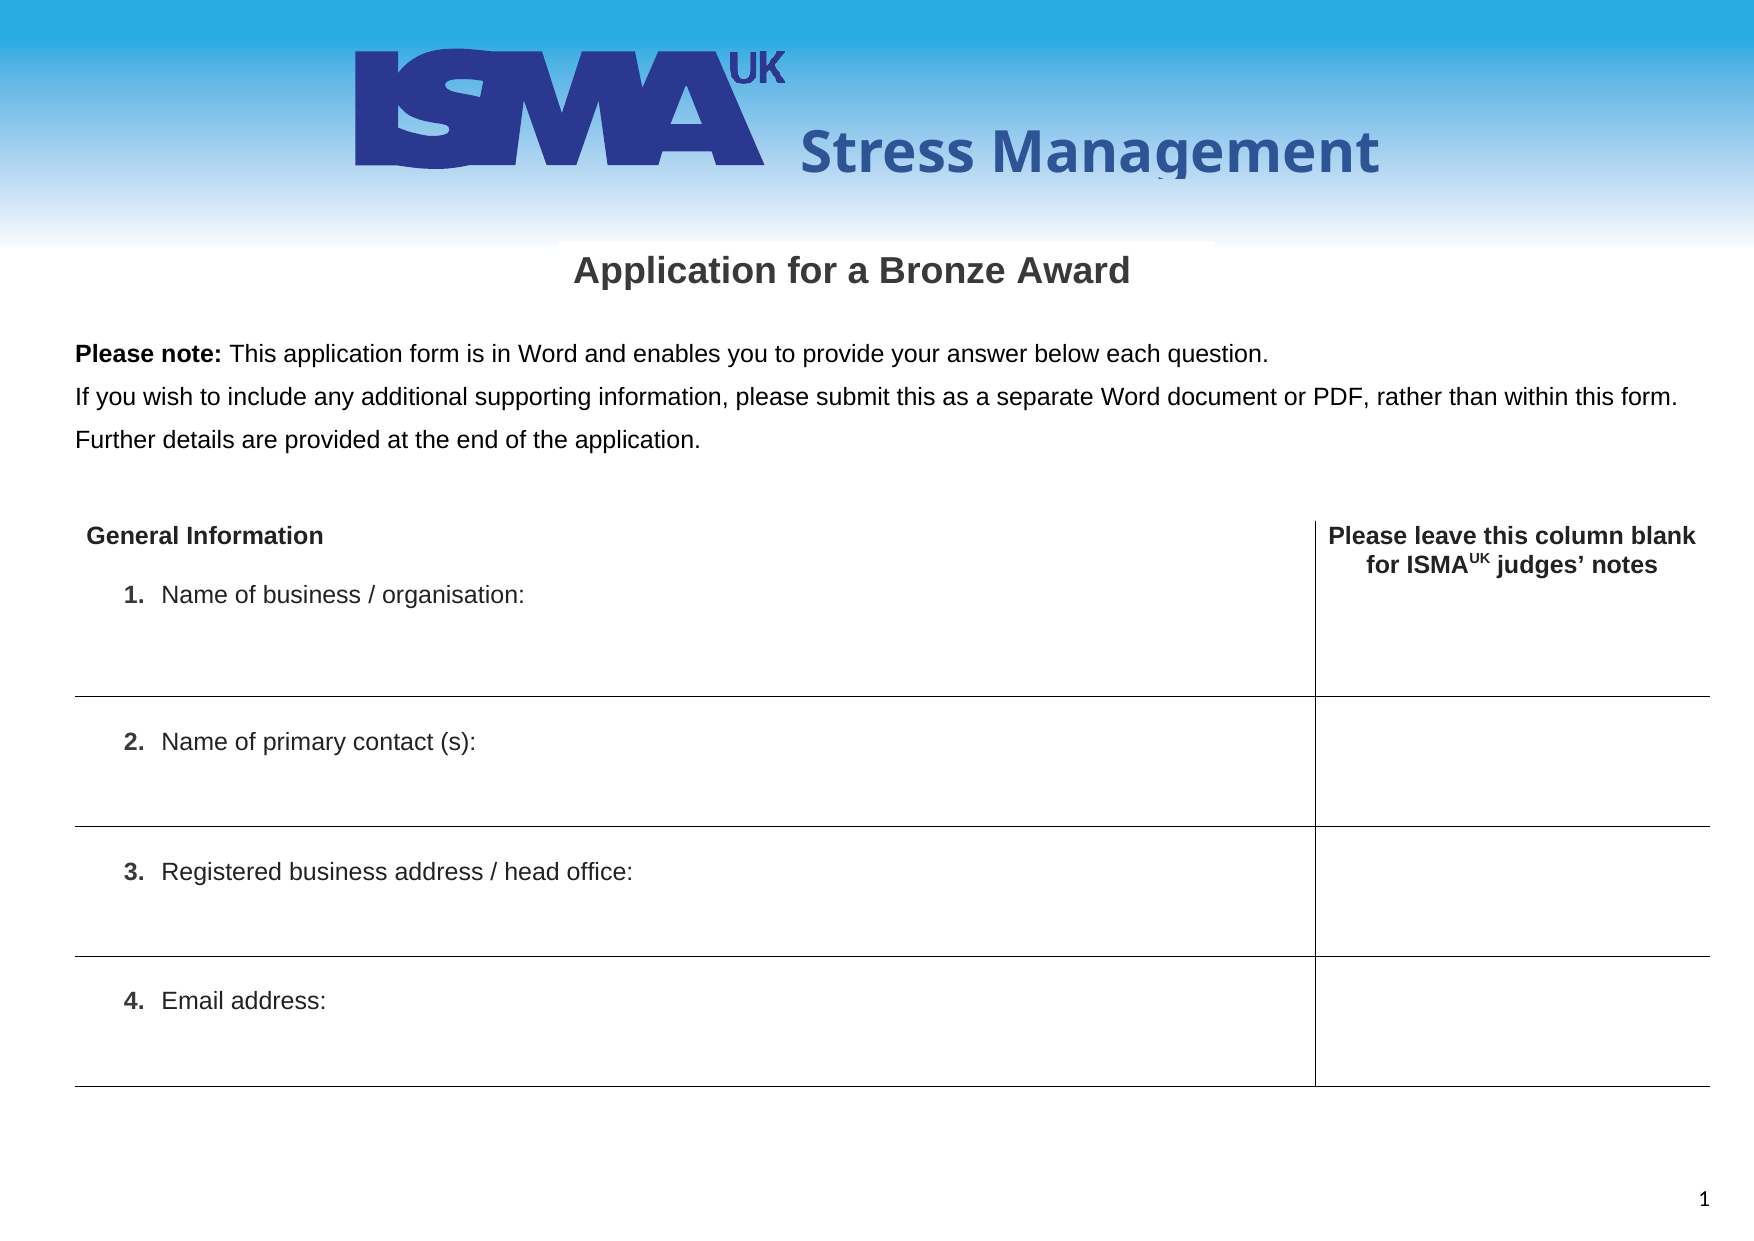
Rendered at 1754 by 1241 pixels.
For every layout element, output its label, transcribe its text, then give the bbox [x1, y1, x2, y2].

table_cell Registered business address / head office: [75, 827, 1315, 956]
text Please note: This application form is in Word and enables you to provide your answer below each question. [75, 338, 1709, 367]
table_cell Name of primary contact (s): [75, 697, 1315, 826]
table_cell [1316, 957, 1709, 1086]
table_cell Email address: [75, 957, 1315, 1086]
text If you wish to include any additional supporting information, please submit this as a separate Word document or PDF, rather than within this form. Further details are provided at the end of the application. [75, 382, 1709, 453]
picture [0, 0, 1754, 249]
table_cell [1316, 827, 1709, 956]
table_header Please leave this column blank for ISMAUK judges’ notes [1316, 521, 1709, 696]
table_cell [1316, 697, 1709, 826]
table_header General Information Name of business / organisation: [75, 521, 1315, 696]
